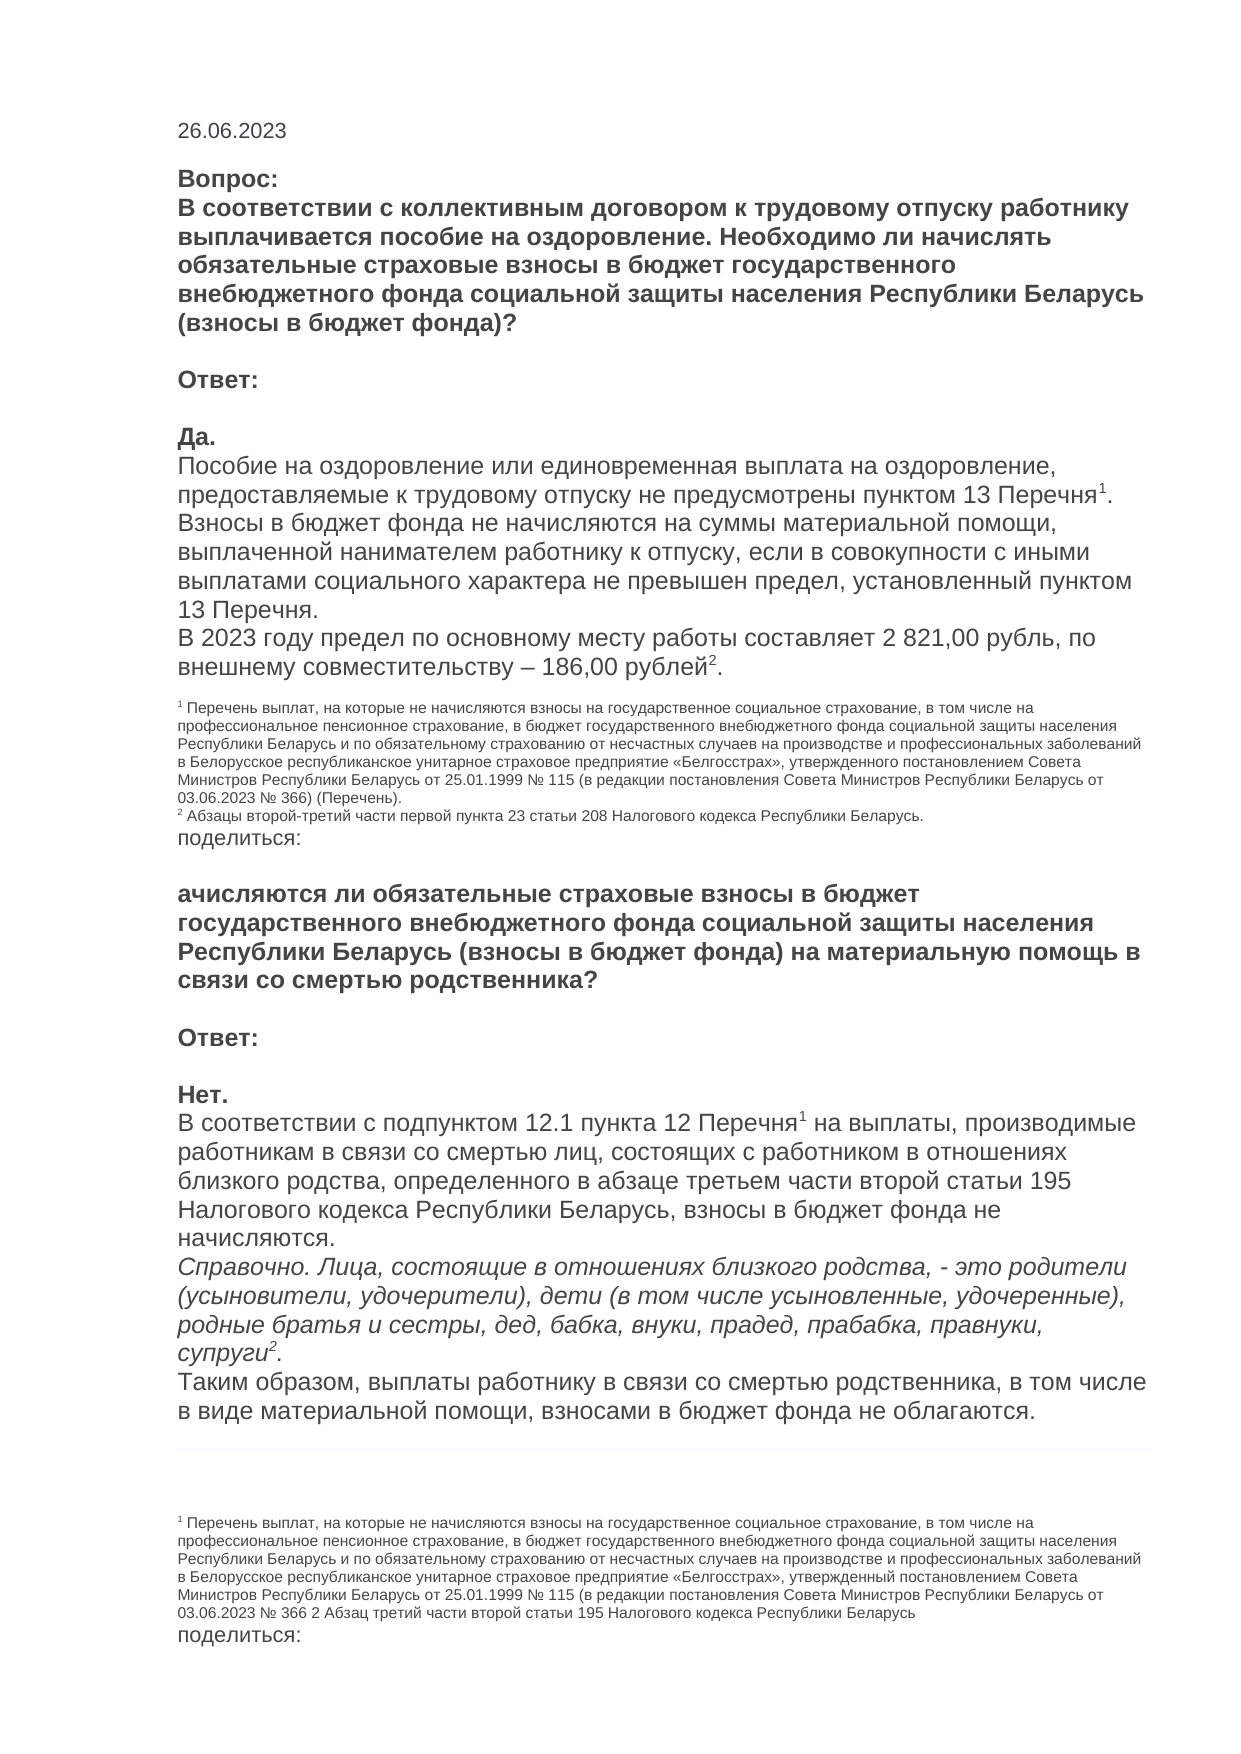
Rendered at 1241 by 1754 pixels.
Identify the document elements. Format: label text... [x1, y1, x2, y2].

text 2 Абзацы второй-третий части первой пункта 23 статьи 208 Налогового кодекса Республики Беларусь. [177, 807, 1152, 825]
text Таким образом, выплаты работнику в связи со смертью родственника, в том числе в виде материальной помощи, взносами в бюджет фонда не облагаются. [177, 1367, 1152, 1424]
text В 2023 году предел по основному месту работы составляет 2 821,00 рубль, по внешнему совместительству – 186,00 рублей2. [177, 623, 1152, 681]
text Ответ: [177, 994, 1152, 1079]
text Справочно. Лица, состоящие в отношениях близкого родства, - это родители (усыновители, удочерители), дети (в том числе усыновленные, удочеренные), родные братья и сестры, дед, бабка, внуки, прадед, прабабка, правнуки, супруги2. [177, 1252, 1152, 1367]
text 1 Перечень выплат, на которые не начисляются взносы на государственное социальное страхование, в том числе на профессиональное пенсионное страхование, в бюджет государственного внебюджетного фонда социальной защиты населения Республики Беларусь и по обязательному страхованию от несчастных случаев на производстве и профессиональных заболеваний в Белорусское республиканское унитарное страховое предприятие «Белгосстрах», утвержденный постановлением Совета Министров Республики Беларусь от 25.01.1999 № 115 (в редакции постановления Совета Министров Республики Беларусь от 03.06.2023 № 366 2 Абзац третий части второй статьи 195 Налогового кодекса Республики Беларусь [177, 1514, 1152, 1622]
text В соответствии с подпунктом 12.1 пункта 12 Перечня1 на выплаты, производимые работникам в связи со смертью лиц, состоящих с работником в отношениях близкого родства, определенного в абзаце третьем части второй статьи 195 Налогового кодекса Республики Беларусь, взносы в бюджет фонда не начисляются. [177, 1108, 1152, 1252]
text Нет. [177, 1079, 1152, 1108]
text поделиться: [177, 1622, 1152, 1647]
text ачисляются ли обязательные страховые взносы в бюджет государственного внебюджетного фонда социальной защиты населения Республики Беларусь (взносы в бюджет фонда) на материальную помощь в связи со смертью родственника? [177, 879, 1152, 994]
text поделиться: [177, 825, 1152, 850]
text Ответ: [177, 337, 1152, 422]
text Да. [177, 422, 1152, 451]
text 26.06.2023 [177, 118, 1152, 143]
text 1 Перечень выплат, на которые не начисляются взносы на государственное социальное страхование, в том числе на профессиональное пенсионное страхование, в бюджет государственного внебюджетного фонда социальной защиты населения Республики Беларусь и по обязательному страхованию от несчастных случаев на производстве и профессиональных заболеваний в Белорусское республиканское унитарное страховое предприятие «Белгосстрах», утвержденного постановлением Совета Министров Республики Беларусь от 25.01.1999 № 115 (в редакции постановления Совета Министров Республики Беларусь от 03.06.2023 № 366) (Перечень). [177, 699, 1152, 807]
text Вопрос: В соответствии с коллективным договором к трудовому отпуску работнику выплачивается пособие на оздоровление. Необходимо ли начислять обязательные страховые взносы в бюджет государственного внебюджетного фонда социальной защиты населения Республики Беларусь (взносы в бюджет фонда)? [177, 164, 1152, 337]
text Пособие на оздоровление или единовременная выплата на оздоровление, предоставляемые к трудовому отпуску не предусмотрены пунктом 13 Перечня1. Взносы в бюджет фонда не начисляются на суммы материальной помощи, выплаченной нанимателем работнику к отпуску, если в совокупности с иными выплатами социального характера не превышен предел, установленный пунктом 13 Перечня. [177, 451, 1152, 623]
